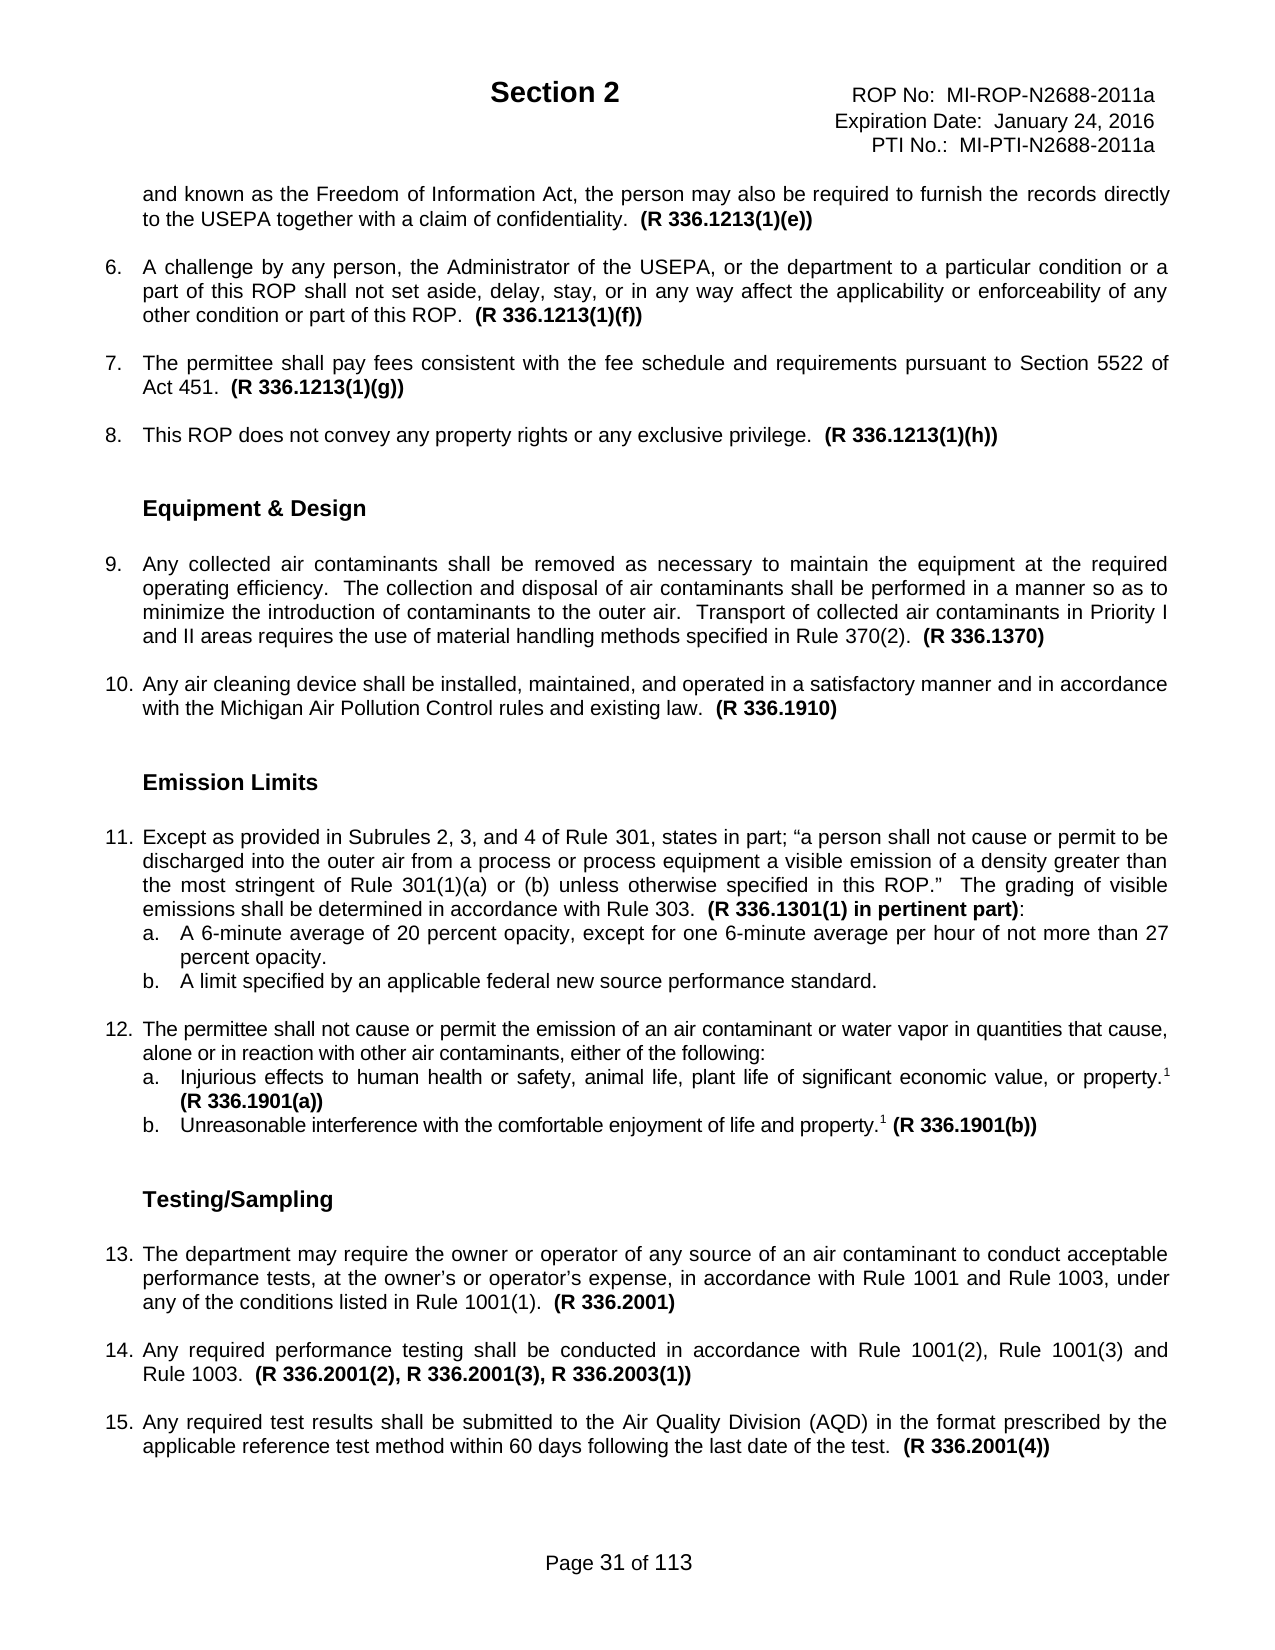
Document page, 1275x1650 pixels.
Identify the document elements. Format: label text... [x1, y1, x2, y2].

list Unreasonable interference with the comfortable enjoyment of life and property.1 (R 336.1901(b)) [142, 1113, 1170, 1137]
list The department may require the owner or operator of any source of an air contaminant to conduct acceptable performance tests, at the owner’s or operator’s expense, in accordance with Rule 1001 and Rule 1003, under any of the conditions listed in Rule 1001(1). (R 336.2001) [105, 1242, 1170, 1314]
list Any air cleaning device shall be installed, maintained, and operated in a satisfactory manner and in accordance with the Michigan Air Pollution Control rules and existing law. (R 336.1910) [105, 672, 1170, 719]
list Except as provided in Subrules 2, 3, and 4 of Rule 301, states in part; “a person shall not cause or permit to be discharged into the outer air from a process or process equipment a visible emission of a density greater than the most stringent of Rule 301(1)(a) or (b) unless otherwise specified in this ROP.” The grading of visible emissions shall be determined in accordance with Rule 303. (R 336.1301(1) in pertinent part): [105, 825, 1170, 921]
subtitle Equipment & Design [105, 495, 1170, 522]
list A challenge by any person, the Administrator of the USEPA, or the department to a particular condition or a part of this ROP shall not set aside, delay, stay, or in any way affect the applicability or enforceability of any other condition or part of this ROP. (R 336.1213(1)(f)) [105, 255, 1170, 327]
list Any required test results shall be submitted to the Air Quality Division (AQD) in the format prescribed by the applicable reference test method within 60 days following the last date of the test. (R 336.2001(4)) [105, 1410, 1170, 1458]
list The permittee shall not cause or permit the emission of an air contaminant or water vapor in quantities that cause, alone or in reaction with other air contaminants, either of the following: [105, 1017, 1170, 1065]
list The permittee shall pay fees consistent with the fee schedule and requirements pursuant to Section 5522 of Act 451. (R 336.1213(1)(g)) [105, 351, 1170, 398]
list Any required performance testing shall be conducted in accordance with Rule 1001(2), Rule 1001(3) and Rule 1003. (R 336.2001(2), R 336.2001(3), R 336.2003(1)) [105, 1338, 1170, 1386]
list This ROP does not convey any property rights or any exclusive privilege. (R 336.1213(1)(h)) [105, 422, 1170, 446]
subtitle Emission Limits [105, 768, 1170, 795]
list Injurious effects to human health or safety, animal life, plant life of significant economic value, or property.1 (R 336.1901(a)) [142, 1065, 1170, 1113]
list A 6-minute average of 20 percent opacity, except for one 6-minute average per hour of not more than 27 percent opacity. [142, 921, 1170, 969]
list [105, 180, 1170, 231]
list A limit specified by an applicable federal new source performance standard. [142, 969, 1170, 993]
list Any collected air contaminants shall be removed as necessary to maintain the equipment at the required operating efficiency. The collection and disposal of air contaminants shall be performed in a manner so as to minimize the introduction of contaminants to the outer air. Transport of collected air contaminants in Priority I and II areas requires the use of material handling methods specified in Rule 370(2). (R 336.1370) [105, 552, 1170, 648]
subtitle Testing/Sampling [105, 1186, 1170, 1212]
